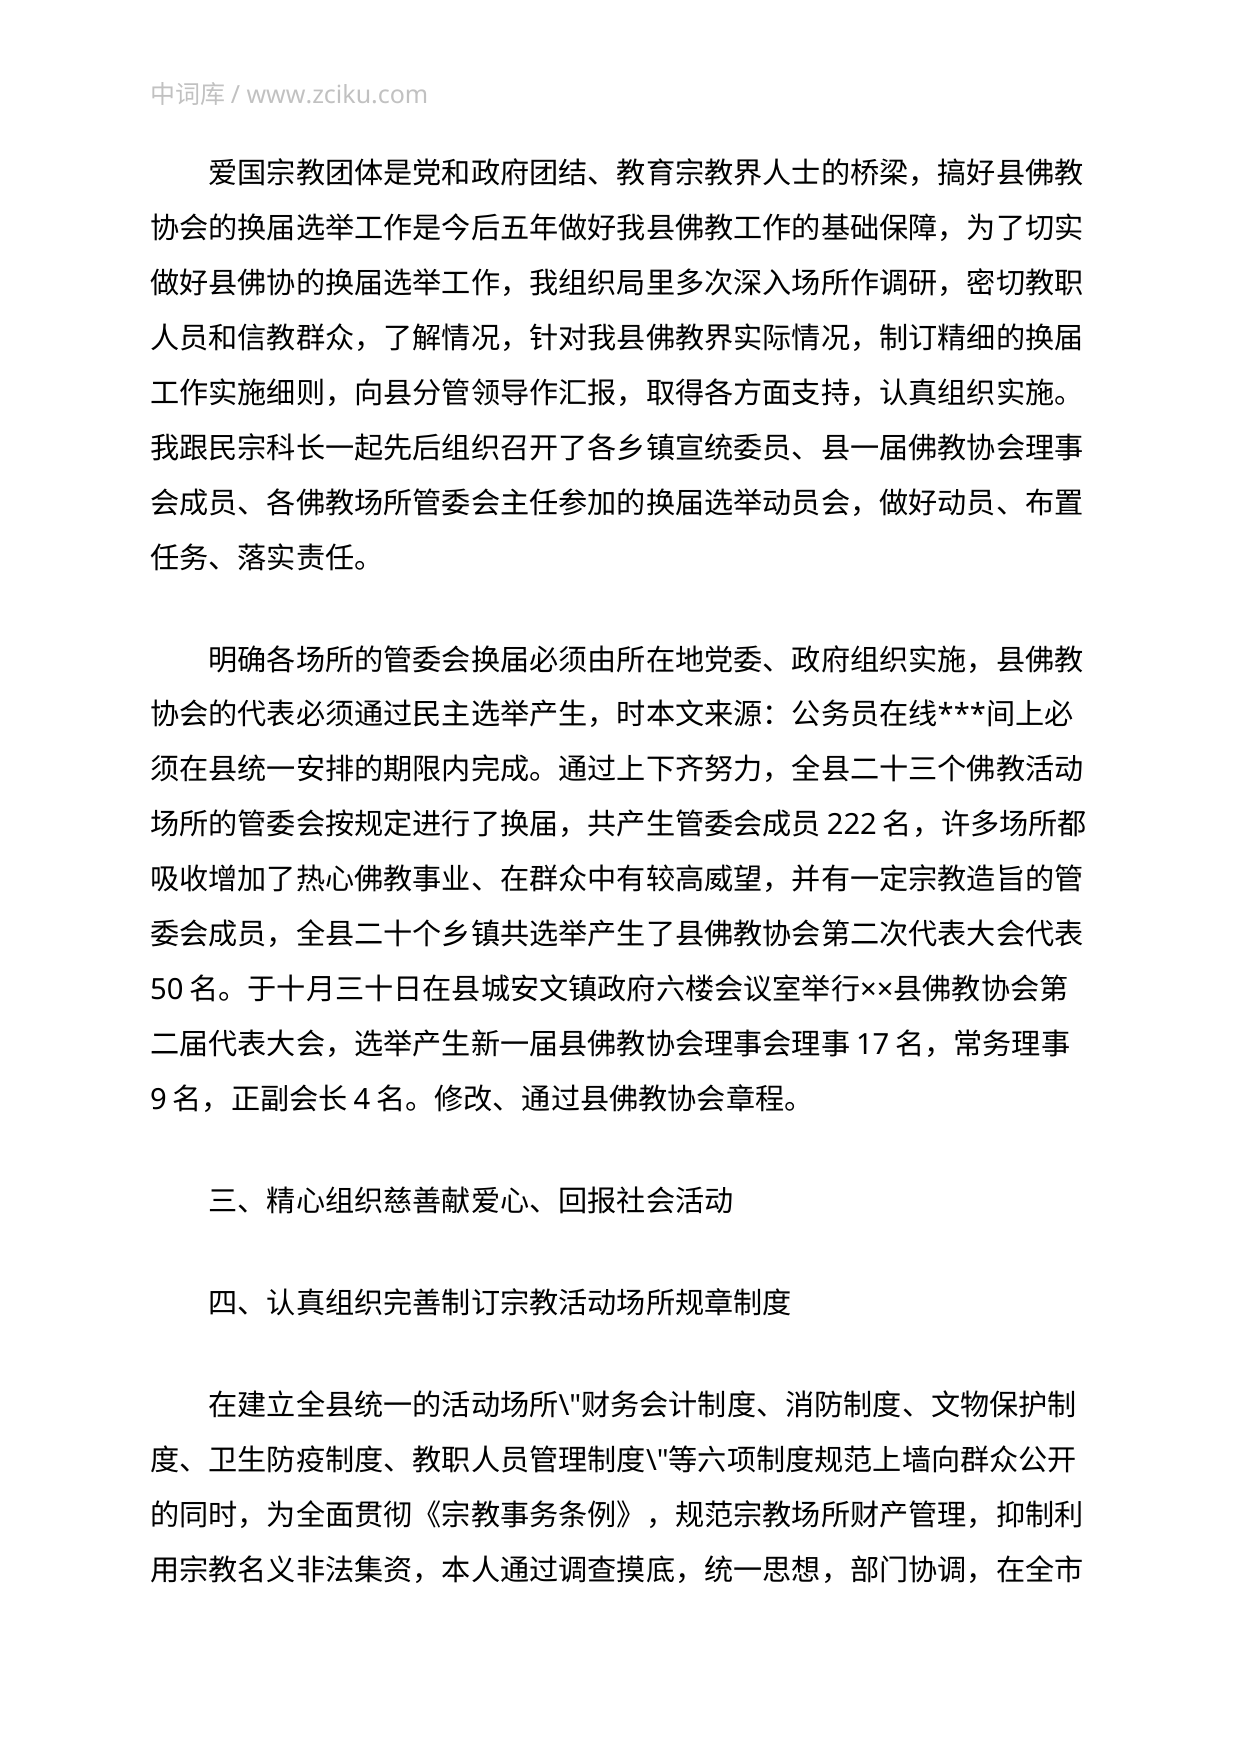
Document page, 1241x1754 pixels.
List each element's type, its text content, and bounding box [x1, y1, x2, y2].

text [150, 1381, 1090, 1588]
text 三、精心组织慈善献爱心、回报社会活动 [150, 1178, 1090, 1220]
text 明确各场所的管委会换届必须由所在地党委、政府组织实施，县佛教协会的代表必须通过民主选举产生，时本文来源：公务员在线***间上必须在县统一安排的期限内完成。通过上下齐努力，全县二十三个佛教活动场所的管委会按规定进行了换届，共产生管委会成员222名，许多场所都吸收增加了热心佛教事业、在群众中有较高威望，并有一定宗教造旨的管委会成员，全县二十个乡镇共选举产生了县佛教协会第二次代表大会代表50名。于十月三十日在县城安文镇政府六楼会议室举行××县佛教协会第二届代表大会，选举产生新一届县佛教协会理事会理事17名，常务理事9名，正副会长4名。修改、通过县佛教协会章程。 [150, 636, 1090, 1118]
text 爱国宗教团体是党和政府团结、教育宗教界人士的桥梁，搞好县佛教协会的换届选举工作是今后五年做好我县佛教工作的基础保障，为了切实做好县佛协的换届选举工作，我组织局里多次深入场所作调研，密切教职人员和信教群众，了解情况，针对我县佛教界实际情况，制订精细的换届工作实施细则，向县分管领导作汇报，取得各方面支持，认真组织实施。我跟民宗科长一起先后组织召开了各乡镇宣统委员、县一届佛教协会理事会成员、各佛教场所管委会主任参加的换届选举动员会，做好动员、布置任务、落实责任。 [150, 150, 1090, 577]
text 四、认真组织完善制订宗教活动场所规章制度 [150, 1279, 1090, 1322]
